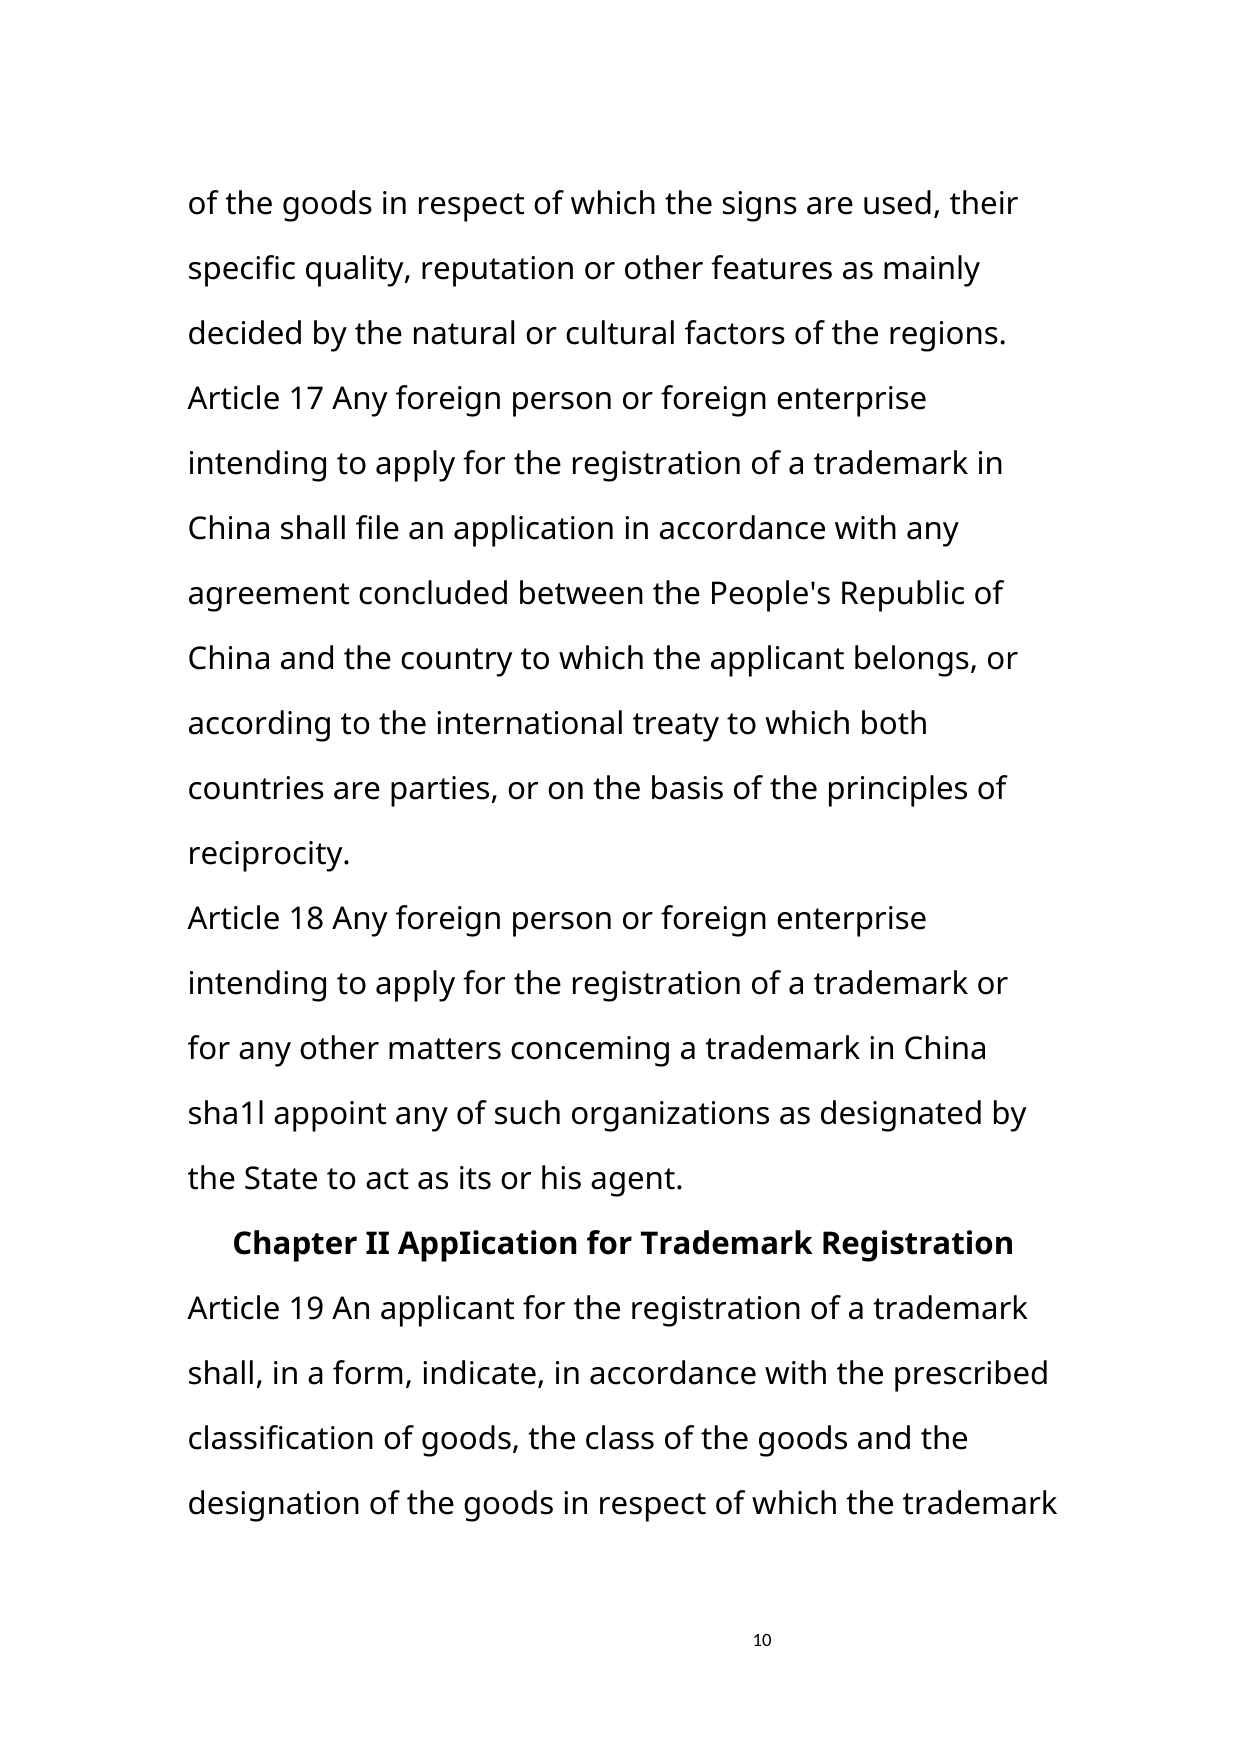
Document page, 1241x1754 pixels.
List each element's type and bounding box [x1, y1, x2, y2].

table_cell [180, 162, 1067, 1543]
